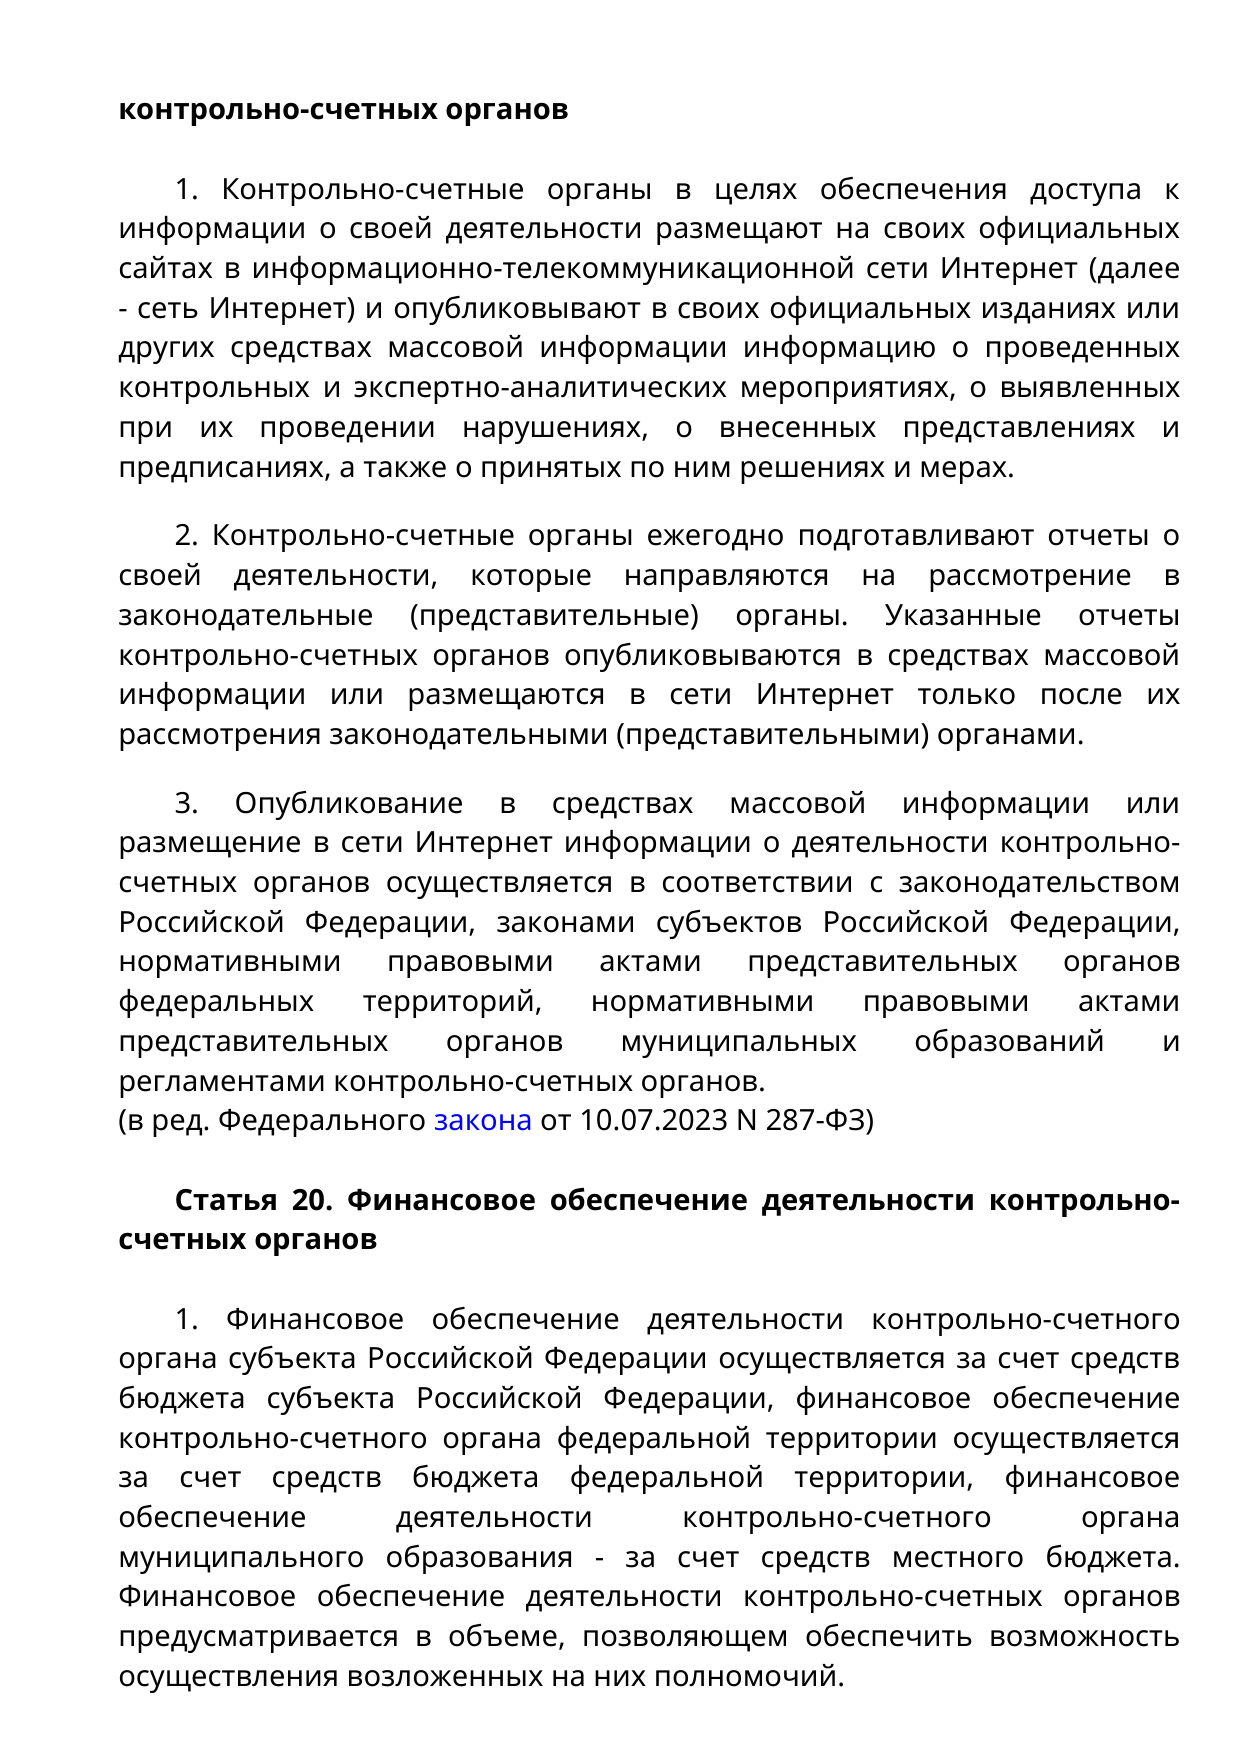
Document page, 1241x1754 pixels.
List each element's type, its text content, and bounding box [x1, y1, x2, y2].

text (в ред. Федерального закона от 10.07.2023 N 287-ФЗ) [118, 1099, 1181, 1139]
text 3. Опубликование в средствах массовой информации или размещение в сети Интернет информации о деятельности контрольно-счетных органов осуществляется в соответствии с законодательством Российской Федерации, законами субъектов Российской Федерации, нормативными правовыми актами представительных органов федеральных территорий, нормативными правовыми актами представительных органов муниципальных образований и регламентами контрольно-счетных органов. [118, 782, 1181, 1099]
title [118, 89, 1181, 128]
text 1. Контрольно-счетные органы в целях обеспечения доступа к информации о своей деятельности размещают на своих официальных сайтах в информационно-телекоммуникационной сети Интернет (далее - сеть Интернет) и опубликовывают в своих официальных изданиях или других средствах массовой информации информацию о проведенных контрольных и экспертно-аналитических мероприятиях, о выявленных при их проведении нарушениях, о внесенных представлениях и предписаниях, а также о принятых по ним решениях и мерах. [118, 168, 1181, 486]
text 2. Контрольно-счетные органы ежегодно подготавливают отчеты о своей деятельности, которые направляются на рассмотрение в законодательные (представительные) органы. Указанные отчеты контрольно-счетных органов опубликовываются в средствах массовой информации или размещаются в сети Интернет только после их рассмотрения законодательными (представительными) органами. [118, 515, 1181, 753]
text 1. Финансовое обеспечение деятельности контрольно-счетного органа субъекта Российской Федерации осуществляется за счет средств бюджета субъекта Российской Федерации, финансовое обеспечение контрольно-счетного органа федеральной территории осуществляется за счет средств бюджета федеральной территории, финансовое обеспечение деятельности контрольно-счетного органа муниципального образования - за счет средств местного бюджета. Финансовое обеспечение деятельности контрольно-счетных органов предусматривается в объеме, позволяющем обеспечить возможность осуществления возложенных на них полномочий. [118, 1298, 1181, 1695]
title Статья 20. Финансовое обеспечение деятельности контрольно-счетных органов [118, 1179, 1181, 1258]
